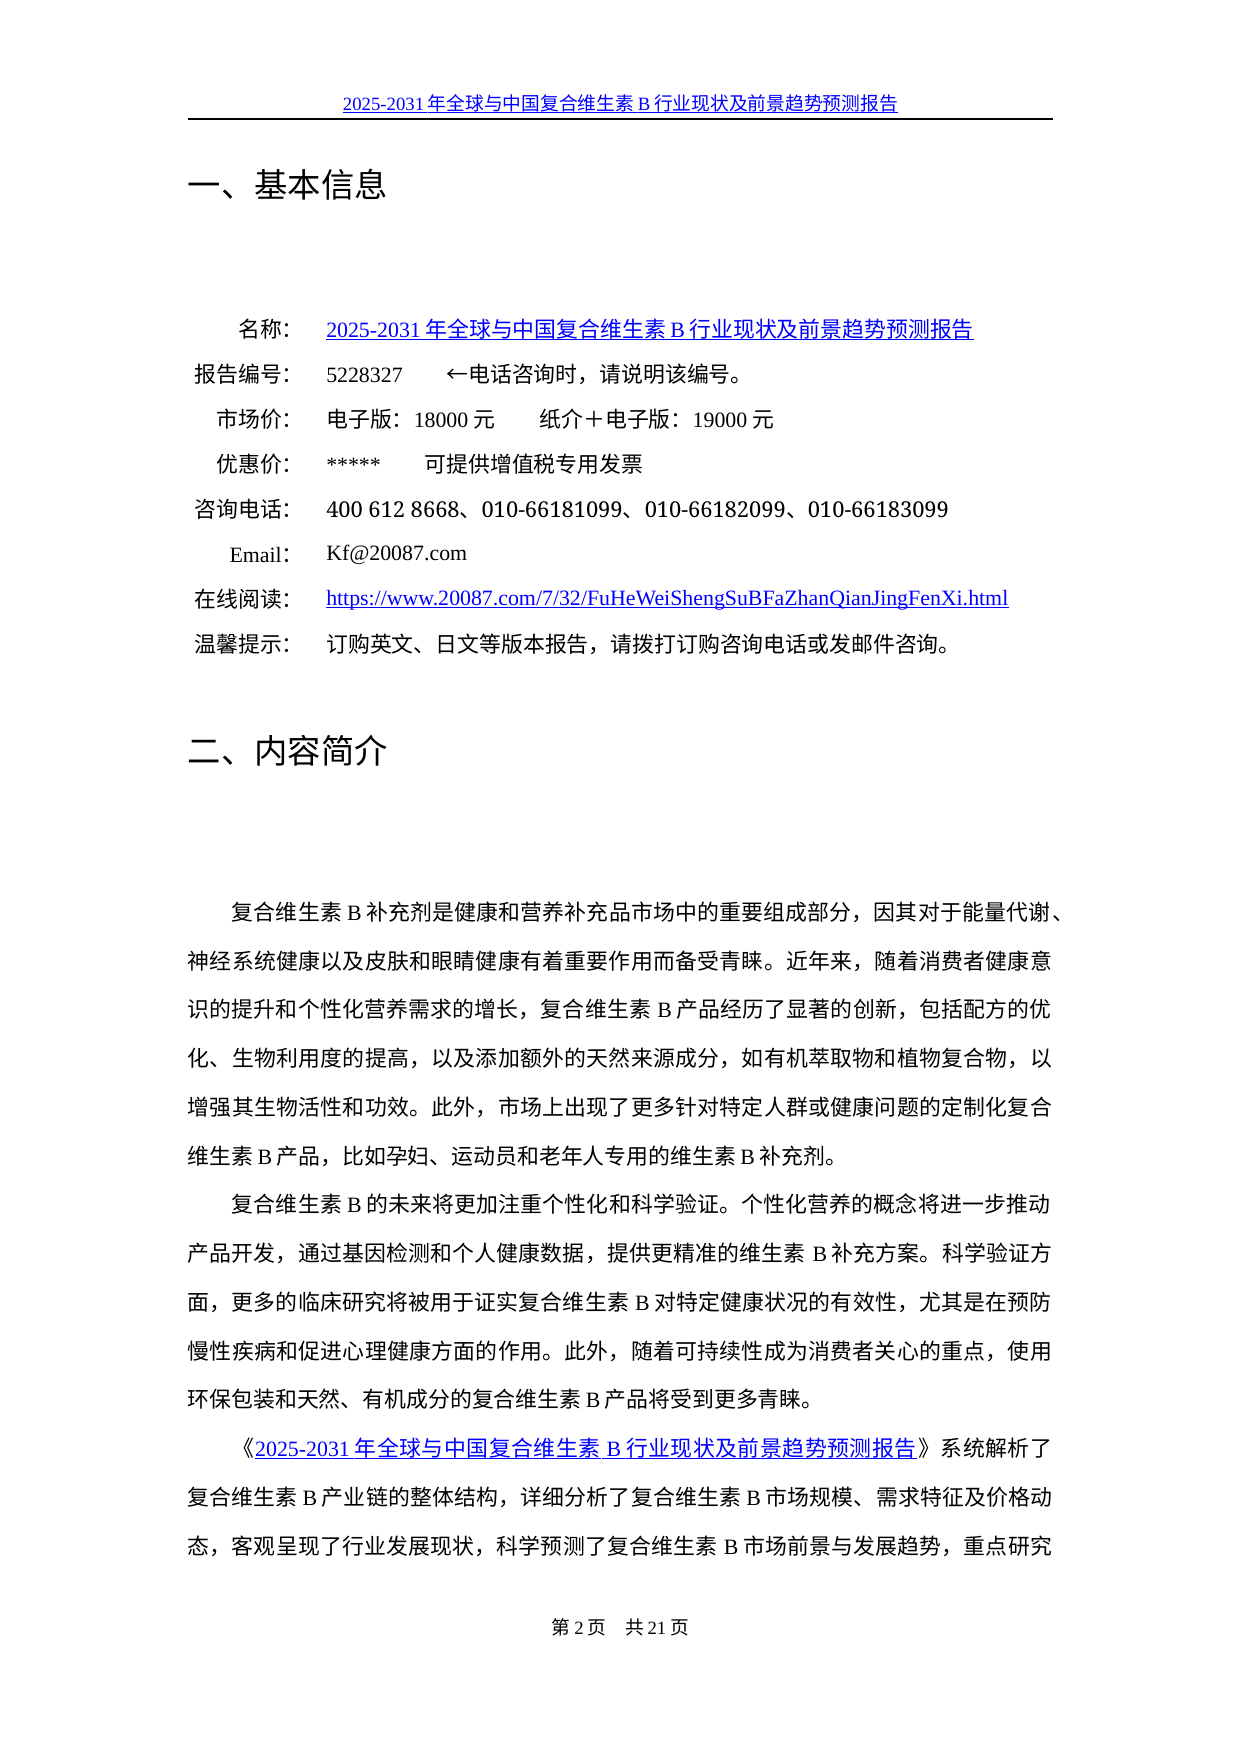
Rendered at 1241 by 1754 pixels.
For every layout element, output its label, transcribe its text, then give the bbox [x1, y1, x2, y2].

table_cell 订购英文、日文等版本报告，请拨打订购咨询电话或发邮件咨询。 [315, 627, 1073, 672]
title 二、内容简介 [187, 717, 1053, 782]
table_header 名称： [167, 312, 315, 357]
table_cell 优惠价： [167, 447, 315, 492]
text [187, 894, 1053, 1561]
table_cell 温馨提示： [167, 627, 315, 672]
table_cell Email： [167, 537, 315, 582]
table_cell [315, 582, 1073, 627]
title 一、基本信息 [187, 150, 1053, 215]
table_cell Kf@20087.com [315, 537, 1073, 582]
table_cell 咨询电话： [167, 492, 315, 537]
table_cell 5228327 ←电话咨询时，请说明该编号。 [315, 357, 1073, 402]
table_cell 在线阅读： [167, 582, 315, 627]
table_cell 市场价： [167, 402, 315, 447]
table_cell 400 612 8668、010-66181099、010-66182099、010-66183099 [315, 492, 1073, 537]
table_cell 电子版：18000 元 纸介＋电子版：19000 元 [315, 402, 1073, 447]
table_cell ***** 可提供增值税专用发票 [315, 447, 1073, 492]
table_header 2025-2031年全球与中国复合维生素B行业现状及前景趋势预测报告 [315, 312, 1073, 357]
table_cell 报告编号： [167, 357, 315, 402]
